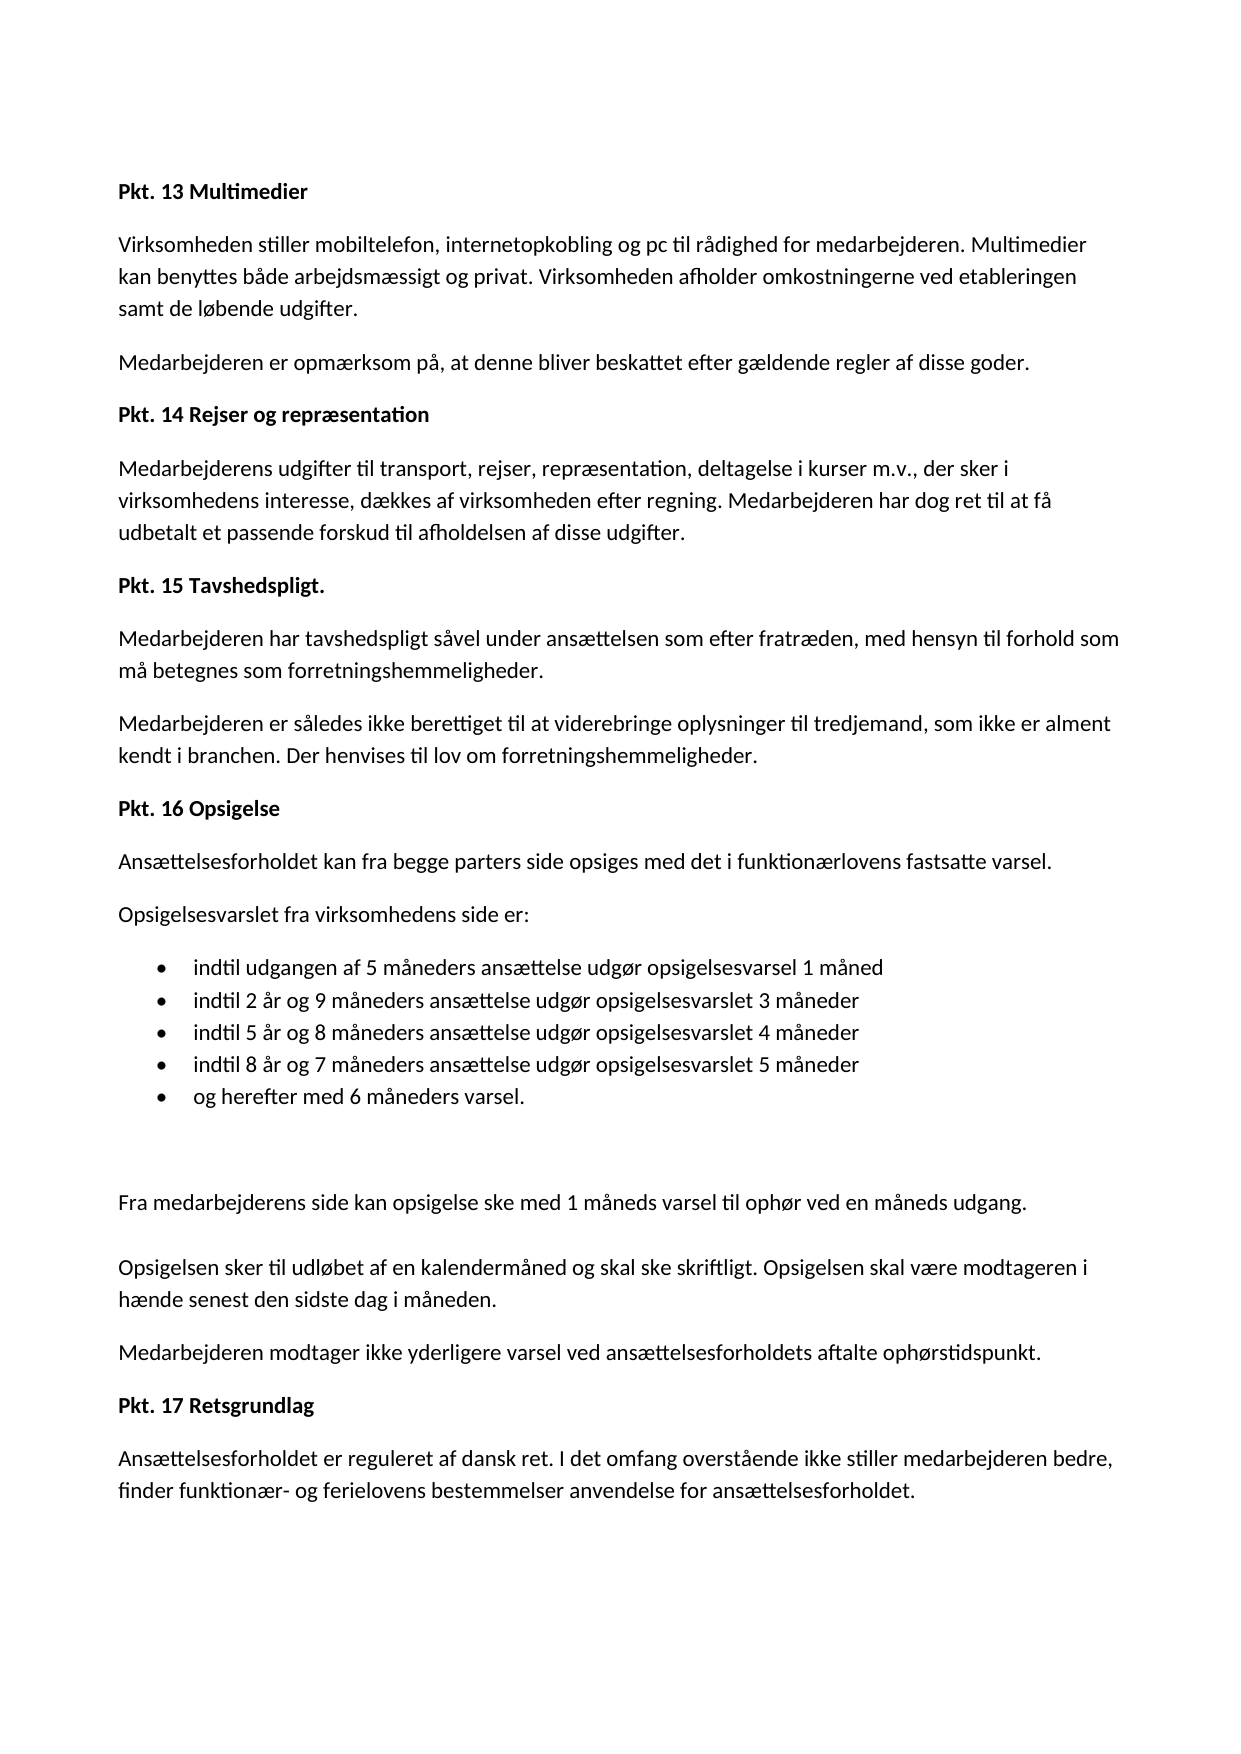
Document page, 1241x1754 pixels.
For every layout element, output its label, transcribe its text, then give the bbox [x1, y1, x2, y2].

text Medarbejderen er opmærksom på, at denne bliver beskattet efter gældende regler af disse goder. [118, 348, 1122, 376]
text Ansættelsesforholdet er reguleret af dansk ret. I det omfang overstående ikke stiller medarbejderen bedre, finder funktionær- og ferielovens bestemmelser anvendelse for ansættelsesforholdet. [118, 1444, 1122, 1504]
list indtil 5 år og 8 måneders ansættelse udgør opsigelsesvarslet 4 måneder [156, 1018, 1122, 1046]
text Medarbejderen modtager ikke yderligere varsel ved ansættelsesforholdets aftalte ophørstidspunkt. [118, 1338, 1122, 1366]
text Pkt. 15 Tavshedspligt. [118, 571, 1122, 599]
text Fra medarbejderens side kan opsigelse ske med 1 måneds varsel til ophør ved en måneds udgang. Opsigelsen sker til udløbet af en kalendermåned og skal ske skriftligt. Opsigelsen skal være modtageren i hænde senest den sidste dag i måneden. [118, 1188, 1122, 1313]
text Medarbejderen er således ikke berettiget til at viderebringe oplysninger til tredjemand, som ikke er alment kendt i branchen. Der henvises til lov om forretningshemmeligheder. [118, 709, 1122, 769]
text Pkt. 14 Rejser og repræsentation [118, 401, 1122, 429]
list indtil 2 år og 9 måneders ansættelse udgør opsigelsesvarslet 3 måneder [156, 986, 1122, 1014]
list indtil 8 år og 7 måneders ansættelse udgør opsigelsesvarslet 5 måneder [156, 1050, 1122, 1078]
text Pkt. 17 Retsgrundlag [118, 1391, 1122, 1419]
text Virksomheden stiller mobiltelefon, internetopkobling og pc til rådighed for medarbejderen. Multimedier kan benyttes både arbejdsmæssigt og privat. Virksomheden afholder omkostningerne ved etableringen samt de løbende udgifter. [118, 230, 1122, 323]
text Pkt. 13 Multimedier [118, 177, 1122, 205]
text Ansættelsesforholdet kan fra begge parters side opsiges med det i funktionærlovens fastsatte varsel. [118, 847, 1122, 876]
list og herefter med 6 måneders varsel. [156, 1082, 1122, 1110]
list indtil udgangen af 5 måneders ansættelse udgør opsigelsesvarsel 1 måned [156, 953, 1122, 982]
text Medarbejderens udgifter til transport, rejser, repræsentation, deltagelse i kurser m.v., der sker i virksomhedens interesse, dækkes af virksomheden efter regning. Medarbejderen har dog ret til at få udbetalt et passende forskud til afholdelsen af disse udgifter. [118, 454, 1122, 546]
text Pkt. 16 Opsigelse [118, 794, 1122, 822]
text Medarbejderen har tavshedspligt såvel under ansættelsen som efter fratræden, med hensyn til forhold som må betegnes som forretningshemmeligheder. [118, 624, 1122, 684]
text Opsigelsesvarslet fra virksomhedens side er: [118, 901, 1122, 928]
